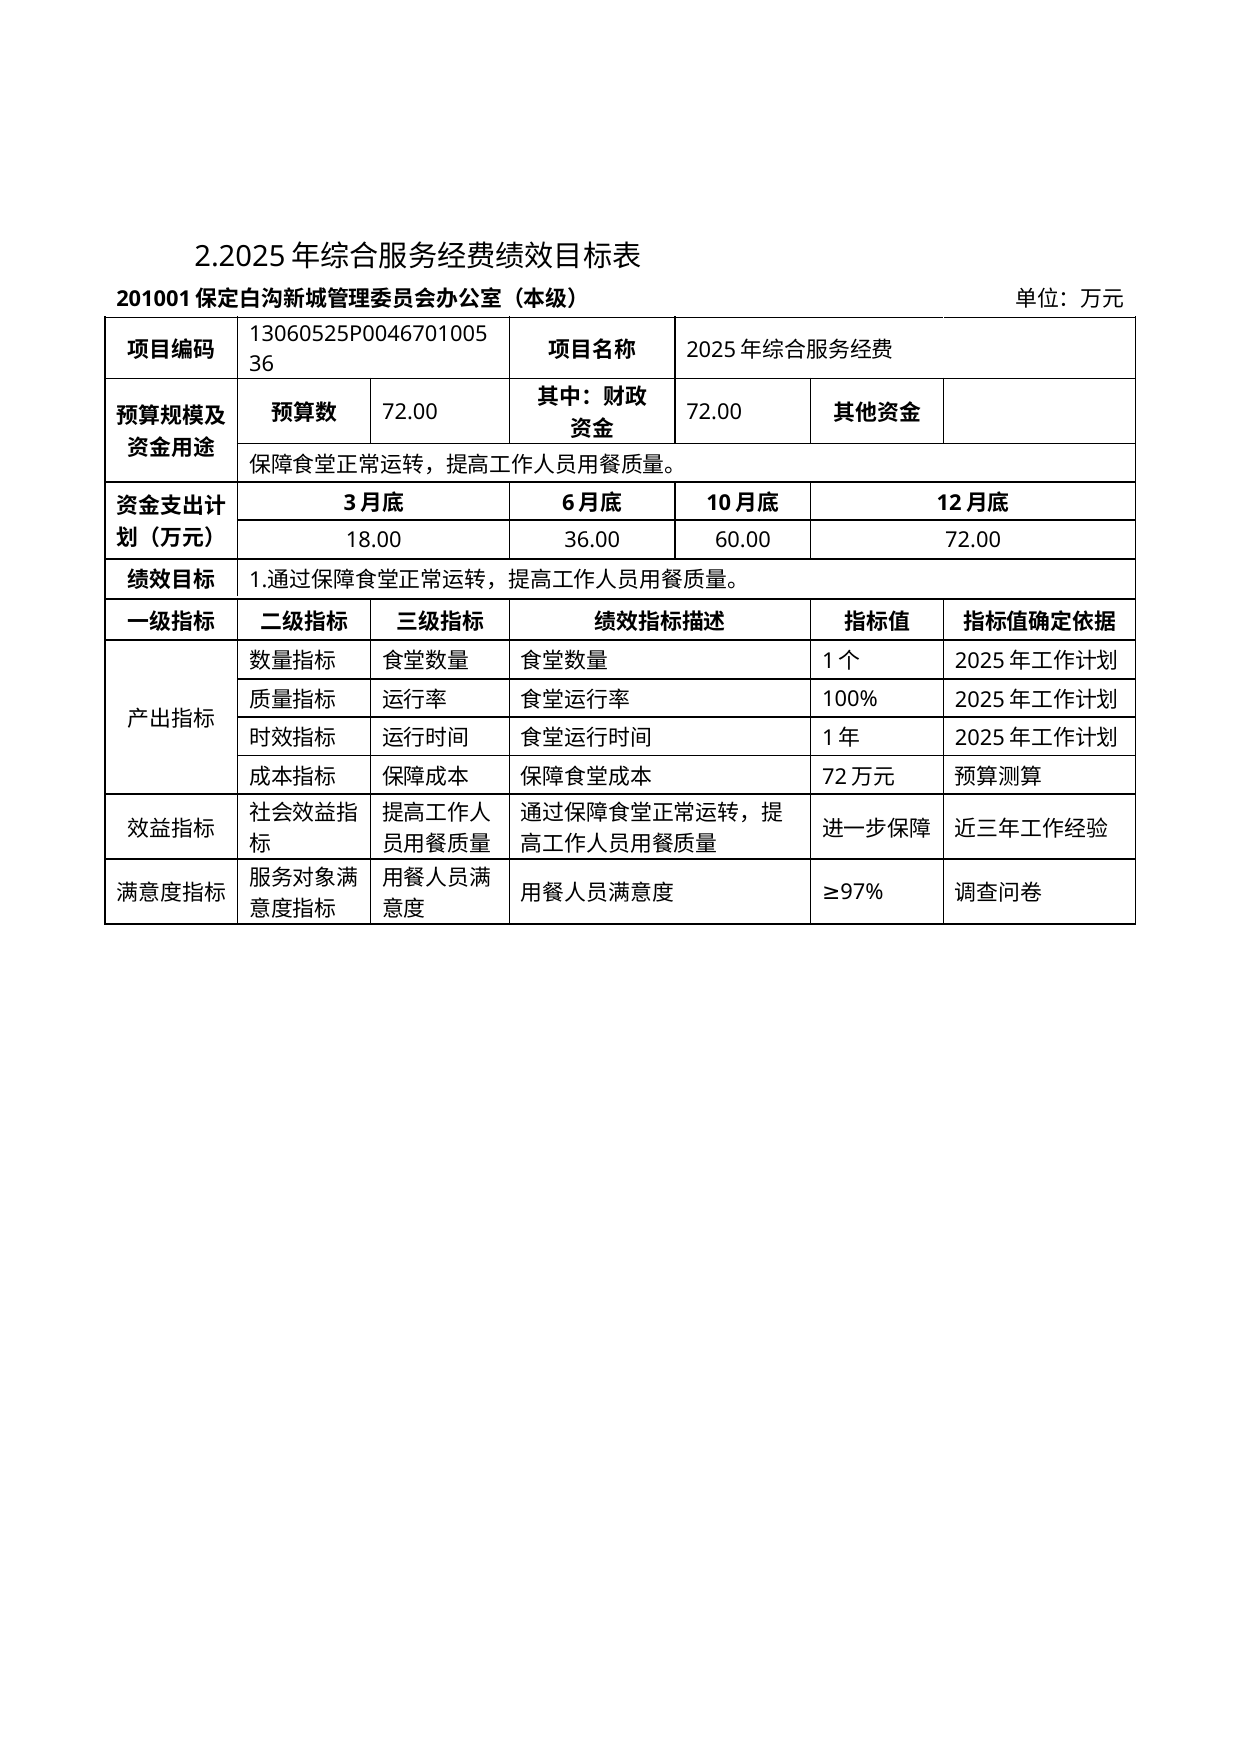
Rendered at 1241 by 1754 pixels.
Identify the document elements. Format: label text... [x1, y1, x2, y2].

table_cell 社会效益指标 [238, 795, 370, 858]
table_header 指标值 [811, 600, 943, 639]
table_cell 运行率 [371, 680, 509, 716]
table_cell 数量指标 [238, 641, 370, 678]
table_cell 2025年工作计划 [944, 718, 1135, 755]
table_cell 1.通过保障食堂正常运转，提高工作人员用餐质量。 [238, 560, 1135, 596]
table_cell 1个 [811, 641, 943, 678]
table_cell 保障食堂正常运转，提高工作人员用餐质量。 [238, 444, 1135, 481]
table_cell 60.00 [676, 521, 810, 558]
table_cell 2025年综合服务经费 [676, 318, 1135, 378]
table_cell ≥97% [811, 860, 943, 923]
table_cell 3月底 [238, 483, 509, 519]
table_cell 预算数 [238, 379, 370, 442]
table_cell 近三年工作经验 [944, 795, 1135, 858]
table_header 二级指标 [238, 600, 370, 639]
table_cell 时效指标 [238, 718, 370, 755]
text 2.2025年综合服务经费绩效目标表 [136, 235, 1104, 275]
table_cell 满意度指标 [106, 860, 237, 923]
table_cell 保障食堂成本 [510, 756, 810, 793]
table_cell 72.00 [676, 379, 810, 442]
table_header 绩效指标描述 [510, 600, 810, 639]
table_header 三级指标 [371, 600, 509, 639]
table_cell 调查问卷 [944, 860, 1135, 923]
table_cell 效益指标 [106, 795, 237, 858]
table_cell 10月底 [676, 483, 810, 519]
table_cell 食堂运行时间 [510, 718, 810, 755]
table_cell 质量指标 [238, 680, 370, 716]
table_cell 6月底 [510, 483, 674, 519]
table_cell 13060525P004670100536 [238, 318, 509, 378]
table_cell 72.00 [371, 379, 509, 442]
table_cell 提高工作人员用餐质量 [371, 795, 509, 858]
table_cell 保障成本 [371, 756, 509, 793]
table_header 一级指标 [106, 600, 237, 639]
table_cell 进一步保障 [811, 795, 943, 858]
table_cell 用餐人员满意度 [371, 860, 509, 923]
table_cell 36.00 [510, 521, 674, 558]
table_cell 运行时间 [371, 718, 509, 755]
table_cell 资金支出计划（万元） [106, 483, 237, 558]
table_cell 项目名称 [510, 318, 674, 378]
table_cell 2025年工作计划 [944, 680, 1135, 716]
table_header 201001保定白沟新城管理委员会办公室（本级） [106, 277, 943, 316]
table_cell 72万元 [811, 756, 943, 793]
table_cell 18.00 [238, 521, 509, 558]
table_header 指标值确定依据 [944, 600, 1135, 639]
table_cell 其中：财政 资金 [510, 379, 674, 442]
table_cell 绩效目标 [106, 560, 237, 596]
table_cell 通过保障食堂正常运转，提高工作人员用餐质量 [510, 795, 810, 858]
table_header 单位：万元 [944, 277, 1135, 316]
table_cell 用餐人员满意度 [510, 860, 810, 923]
table_cell 服务对象满意度指标 [238, 860, 370, 923]
table_cell 2025年工作计划 [944, 641, 1135, 678]
table_cell [944, 379, 1135, 442]
table_cell 72.00 [811, 521, 1135, 558]
table_cell 预算测算 [944, 756, 1135, 793]
table_cell 100% [811, 680, 943, 716]
table_cell 12月底 [811, 483, 1135, 519]
table_cell 1年 [811, 718, 943, 755]
table_cell 食堂数量 [510, 641, 810, 678]
table_cell 食堂数量 [371, 641, 509, 678]
table_cell 其他资金 [811, 379, 943, 442]
table_cell 食堂运行率 [510, 680, 810, 716]
table_cell 预算规模及资金用途 [106, 379, 237, 481]
table_cell 成本指标 [238, 756, 370, 793]
table_cell 产出指标 [106, 641, 237, 793]
table_cell 项目编码 [106, 318, 237, 378]
